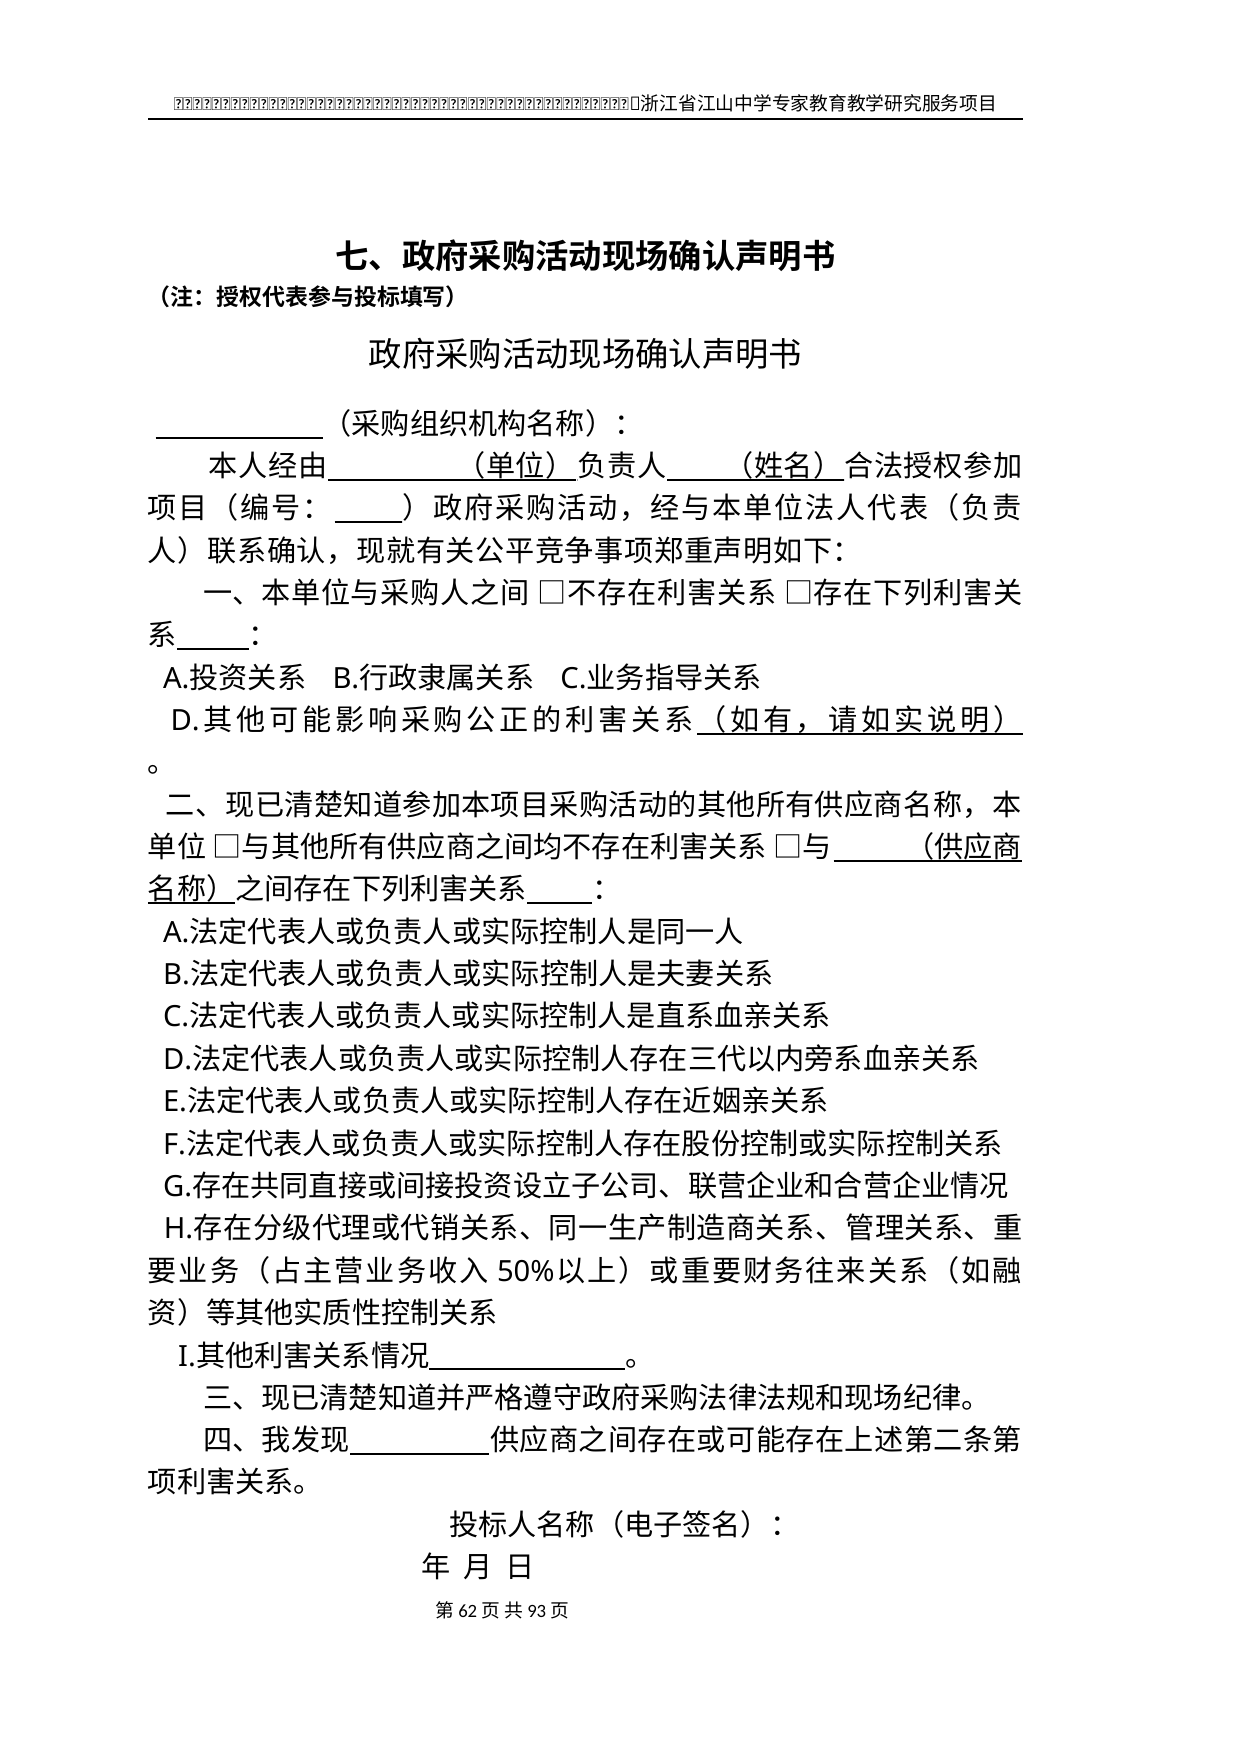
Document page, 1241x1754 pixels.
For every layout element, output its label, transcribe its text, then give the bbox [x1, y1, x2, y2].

text 年 月 日 [148, 1544, 1023, 1586]
text （注：授权代表参与投标填写） [148, 278, 1023, 312]
list 本单位与采购人之间 □不存在利害关系 □存在下列利害关系 ： [148, 569, 1023, 654]
text D.其他可能影响采购公正的利害关系（如有，请如实说明） 。 [148, 697, 1023, 781]
text D.法定代表人或负责人或实际控制人存在三代以内旁系血亲关系 [148, 1035, 1023, 1078]
text A.投资关系 B.行政隶属关系 C.业务指导关系 [148, 654, 1023, 697]
text A.法定代表人或负责人或实际控制人是同一人 [148, 908, 1023, 951]
text B.法定代表人或负责人或实际控制人是夫妻关系 [148, 951, 1023, 993]
text 二、现已清楚知道参加本项目采购活动的其他所有供应商名称，本单位 □与其他所有供应商之间均不存在利害关系 □与 （供应商名称）之间存在下列利害关系 ： [148, 781, 1023, 908]
text 七、政府采购活动现场确认声明书 [148, 230, 1023, 278]
text H.存在分级代理或代销关系、同一生产制造商关系、管理关系、重要业务（占主营业务收入50%以上）或重要财务往来关系（如融资）等其他实质性控制关系 [148, 1205, 1023, 1332]
text I.其他利害关系情况 。 [148, 1332, 1023, 1374]
list 现已清楚知道并严格遵守政府采购法律法规和现场纪律。 [148, 1374, 1023, 1417]
text E.法定代表人或负责人或实际控制人存在近姻亲关系 [148, 1078, 1023, 1120]
text G.存在共同直接或间接投资设立子公司、联营企业和合营企业情况 [148, 1163, 1023, 1205]
text 本人经由 （单位）负责人 （姓名）合法授权参加 项目（编号： ）政府采购活动，经与本单位法人代表（负责人）联系确认，现就有关公平竞争事项郑重声明如下： [148, 443, 1023, 569]
list 我发现 供应商之间存在或可能存在上述第二条第 项利害关系。 [148, 1417, 1023, 1501]
text F.法定代表人或负责人或实际控制人存在股份控制或实际控制关系 [148, 1120, 1023, 1163]
text 投标人名称（电子签名）： [148, 1501, 1023, 1544]
text 政府采购活动现场确认声明书 [148, 328, 1023, 376]
text （采购组织机构名称）： [148, 400, 1023, 443]
text C.法定代表人或负责人或实际控制人是直系血亲关系 [148, 993, 1023, 1035]
